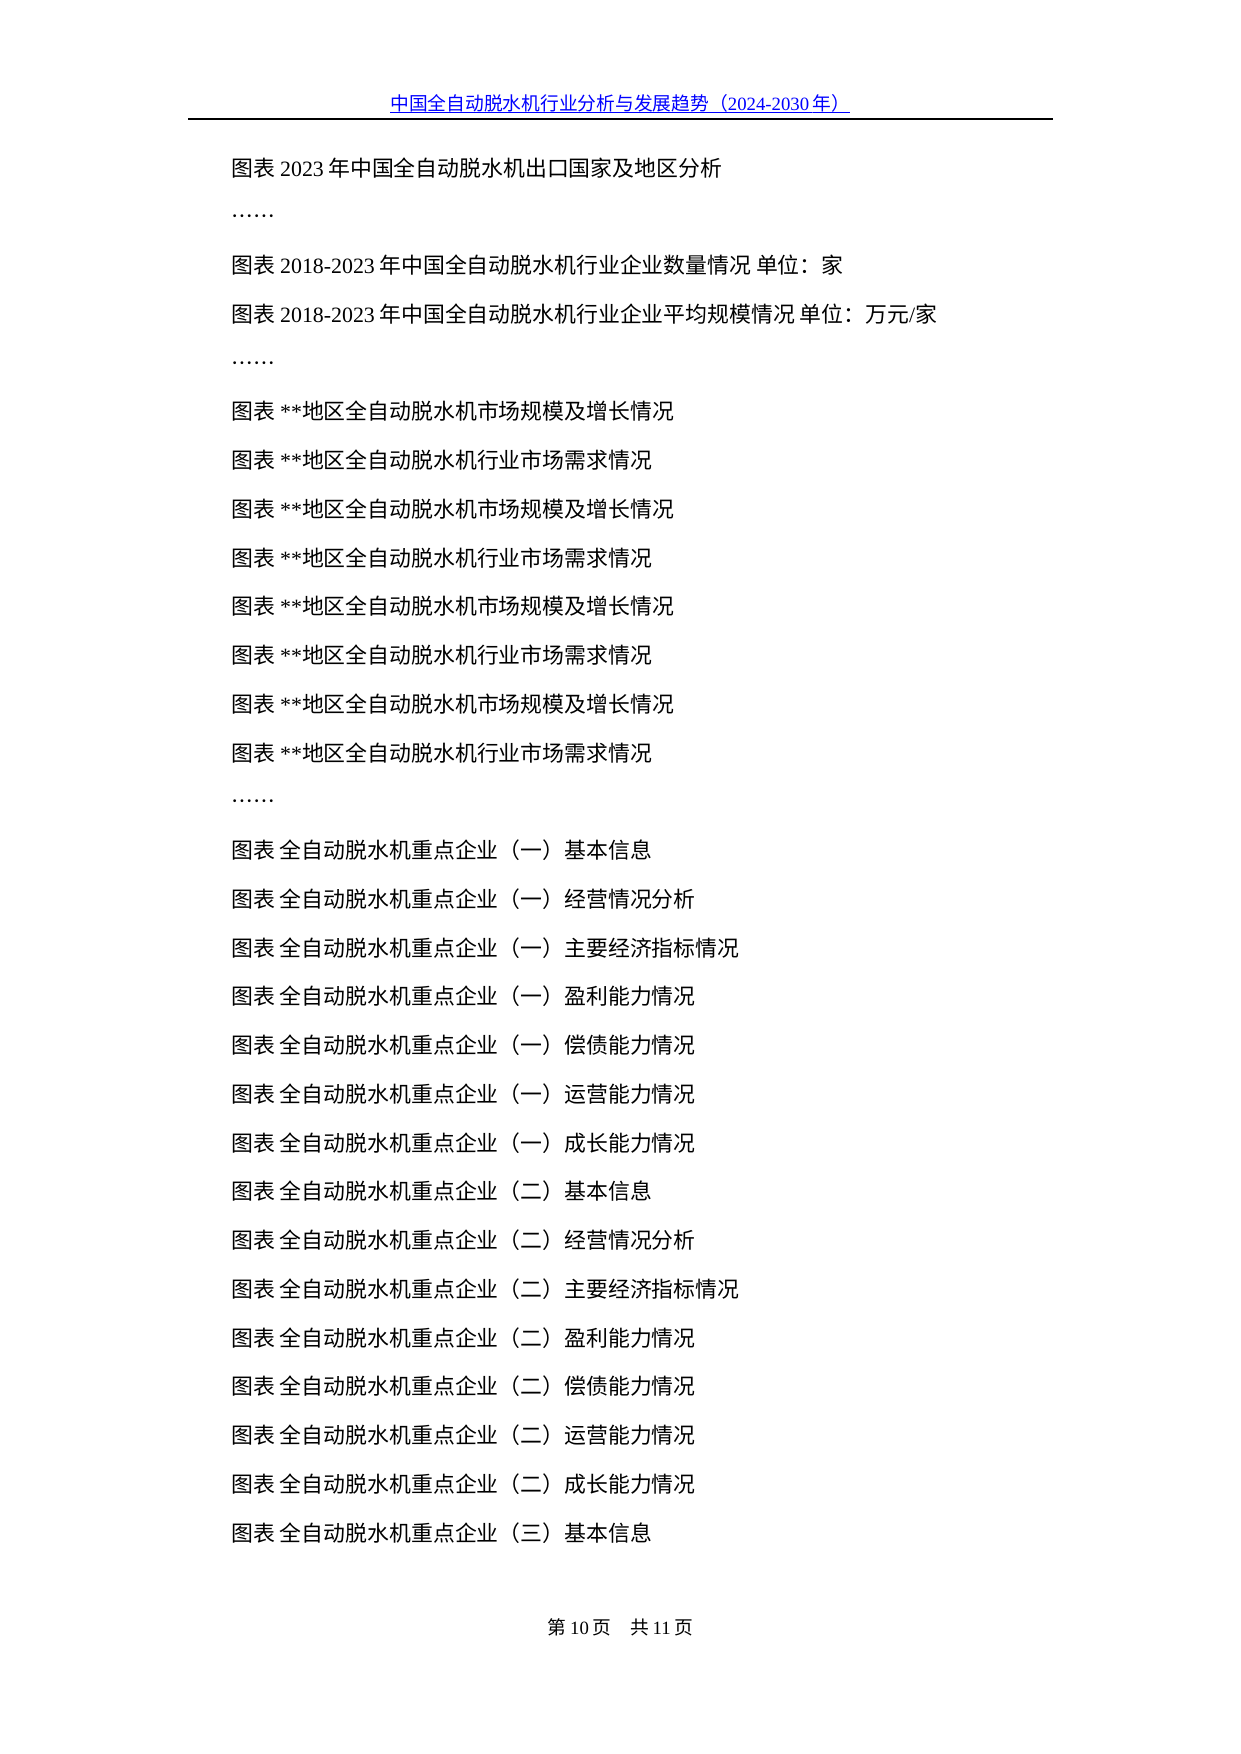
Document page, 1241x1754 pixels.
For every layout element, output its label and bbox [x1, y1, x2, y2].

text [187, 150, 1053, 1548]
